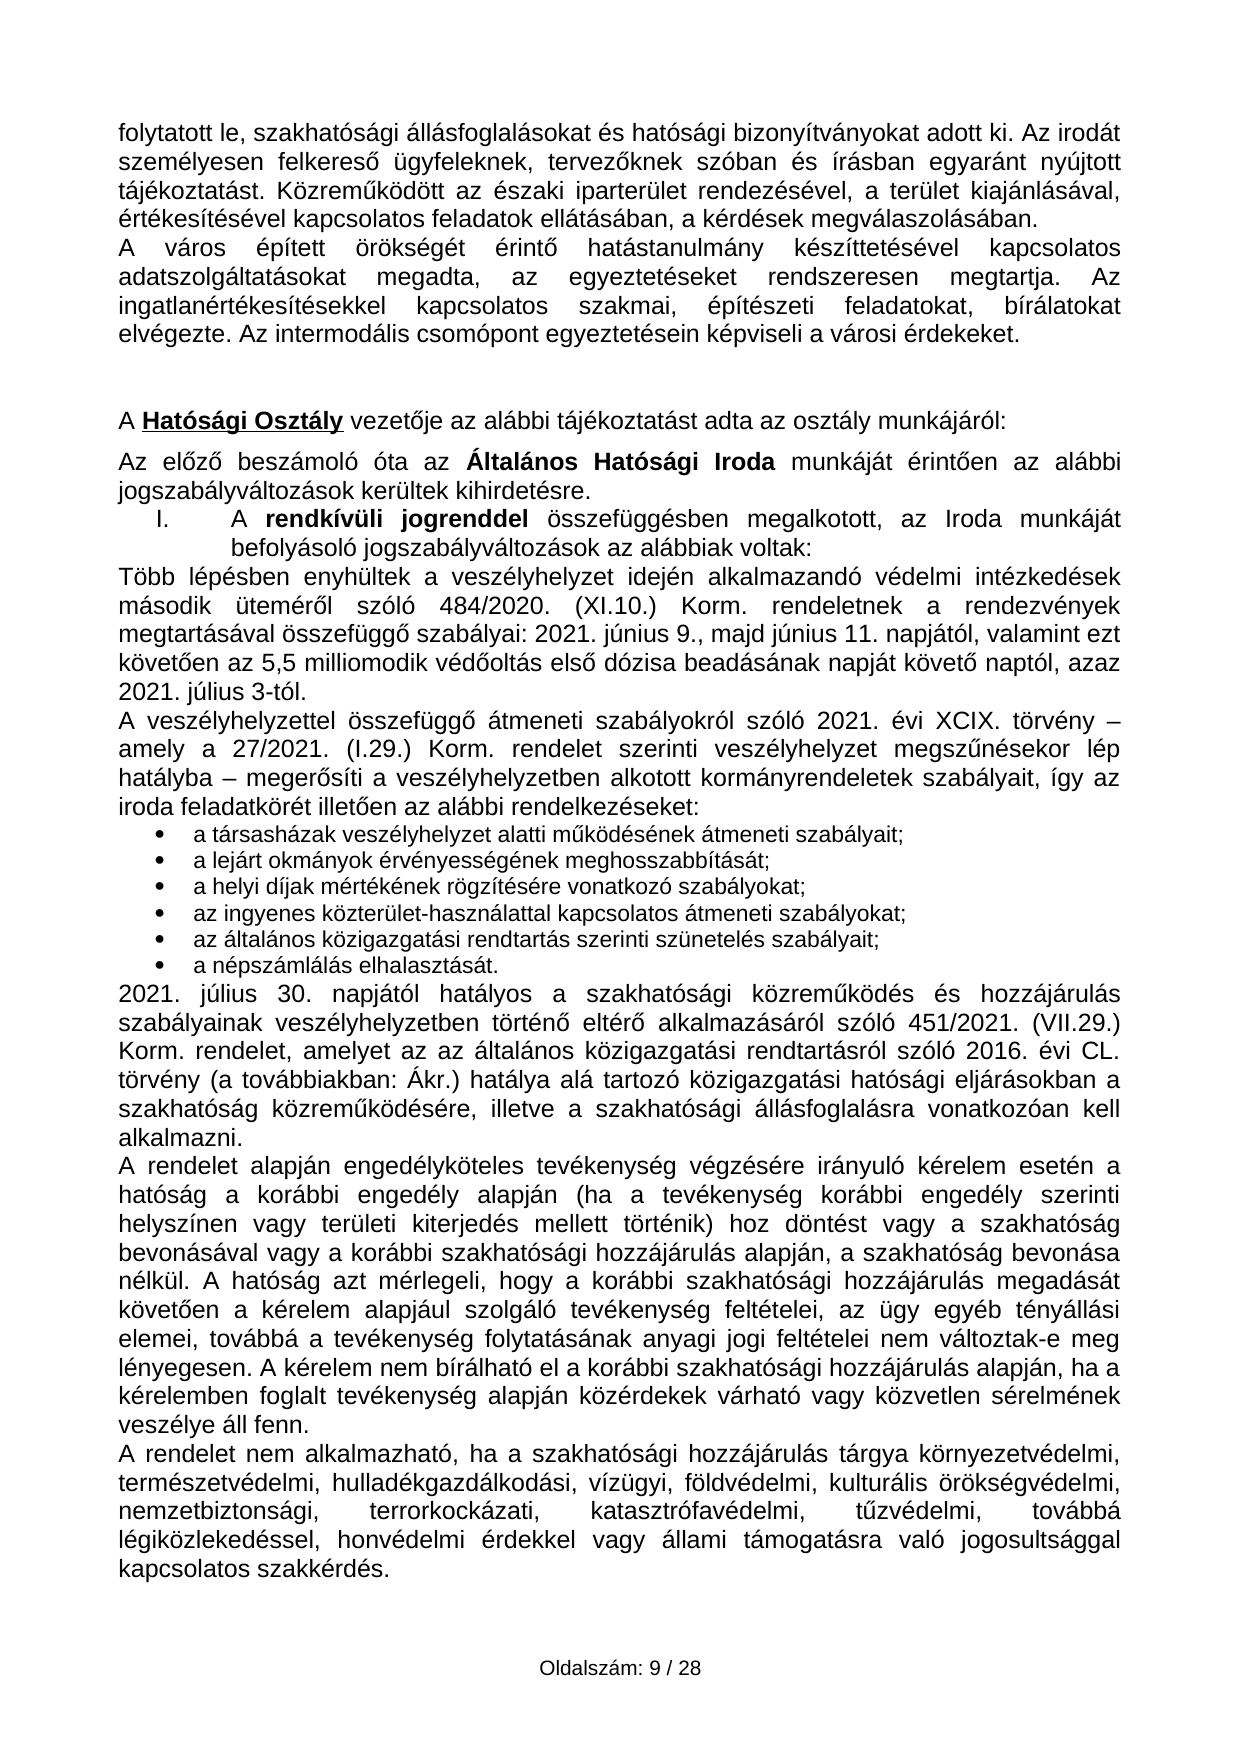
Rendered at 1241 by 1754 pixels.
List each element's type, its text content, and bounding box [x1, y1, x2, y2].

list A rendkívüli jogrenddel összefüggésben megalkotott, az Iroda munkáját befolyásoló jogszabályváltozások az alábbiak voltak: [156, 504, 1122, 562]
text A Hatósági Osztály vezetője az alábbi tájékoztatást adta az osztály munkájáról: [118, 406, 1122, 434]
text Az előző beszámoló óta az Általános Hatósági Iroda munkáját érintően az alábbi jogszabályváltozások kerültek kihirdetésre. [118, 447, 1122, 504]
text A rendelet nem alkalmazható, ha a szakhatósági hozzájárulás tárgya környezetvédelmi, természetvédelmi, hulladékgazdálkodási, vízügyi, földvédelmi, kulturális örökségvédelmi, nemzetbiztonsági, terrorkockázati, katasztrófavédelmi, tűzvédelmi, továbbá légiközlekedéssel, honvédelmi érdekkel vagy állami támogatásra való jogosultsággal kapcsolatos szakkérdés. [118, 1439, 1122, 1582]
list a lejárt okmányok érvényességének meghosszabbítását; [156, 847, 1122, 873]
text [118, 118, 1122, 233]
list az általános közigazgatási rendtartás szerinti szünetelés szabályait; [156, 926, 1122, 952]
list a helyi díjak mértékének rögzítésére vonatkozó szabályokat; [156, 873, 1122, 900]
text A rendelet alapján engedélyköteles tevékenység végzésére irányuló kérelem esetén a hatóság a korábbi engedély alapján (ha a tevékenység korábbi engedély szerinti helyszínen vagy területi kiterjedés mellett történik) hoz döntést vagy a szakhatóság bevonásával vagy a korábbi szakhatósági hozzájárulás alapján, a szakhatóság bevonása nélkül. A hatóság azt mérlegeli, hogy a korábbi szakhatósági hozzájárulás megadását követően a kérelem alapjául szolgáló tevékenység feltételei, az ügy egyéb tényállási elemei, továbbá a tevékenység folytatásának anyagi jogi feltételei nem változtak-e meg lényegesen. A kérelem nem bírálható el a korábbi szakhatósági hozzájárulás alapján, ha a kérelemben foglalt tevékenység alapján közérdekek várható vagy közvetlen sérelmének veszélye áll fenn. [118, 1151, 1122, 1439]
list a népszámlálás elhalasztását. [156, 952, 1122, 979]
list az ingyenes közterület-használattal kapcsolatos átmeneti szabályokat; [156, 900, 1122, 926]
list a társasházak veszélyhelyzet alatti működésének átmeneti szabályait; [156, 821, 1122, 847]
text Több lépésben enyhültek a veszélyhelyzet idején alkalmazandó védelmi intézkedések második üteméről szóló 484/2020. (XI.10.) Korm. rendeletnek a rendezvények megtartásával összefüggő szabályai: 2021. június 9., majd június 11. napjától, valamint ezt követően az 5,5 milliomodik védőoltás első dózisa beadásának napját követő naptól, azaz 2021. július 3-tól. [118, 562, 1122, 706]
text A város épített örökségét érintő hatástanulmány készíttetésével kapcsolatos adatszolgáltatásokat megadta, az egyeztetéseket rendszeresen megtartja. Az ingatlanértékesítésekkel kapcsolatos szakmai, építészeti feladatokat, bírálatokat elvégezte. Az intermodális csomópont egyeztetésein képviseli a városi érdekeket. [118, 233, 1122, 348]
text A veszélyhelyzettel összefüggő átmeneti szabályokról szóló 2021. évi XCIX. törvény – amely a 27/2021. (I.29.) Korm. rendelet szerinti veszélyhelyzet megszűnésekor lép hatályba – megerősíti a veszélyhelyzetben alkotott kormányrendeletek szabályait, így az iroda feladatkörét illetően az alábbi rendelkezéseket: [118, 706, 1122, 821]
text 2021. július 30. napjától hatályos a szakhatósági közreműködés és hozzájárulás szabályainak veszélyhelyzetben történő eltérő alkalmazásáról szóló 451/2021. (VII.29.) Korm. rendelet, amelyet az az általános közigazgatási rendtartásról szóló 2016. évi CL. törvény (a továbbiakban: Ákr.) hatálya alá tartozó közigazgatási hatósági eljárásokban a szakhatóság közreműködésére, illetve a szakhatósági állásfoglalásra vonatkozóan kell alkalmazni. [118, 979, 1122, 1151]
